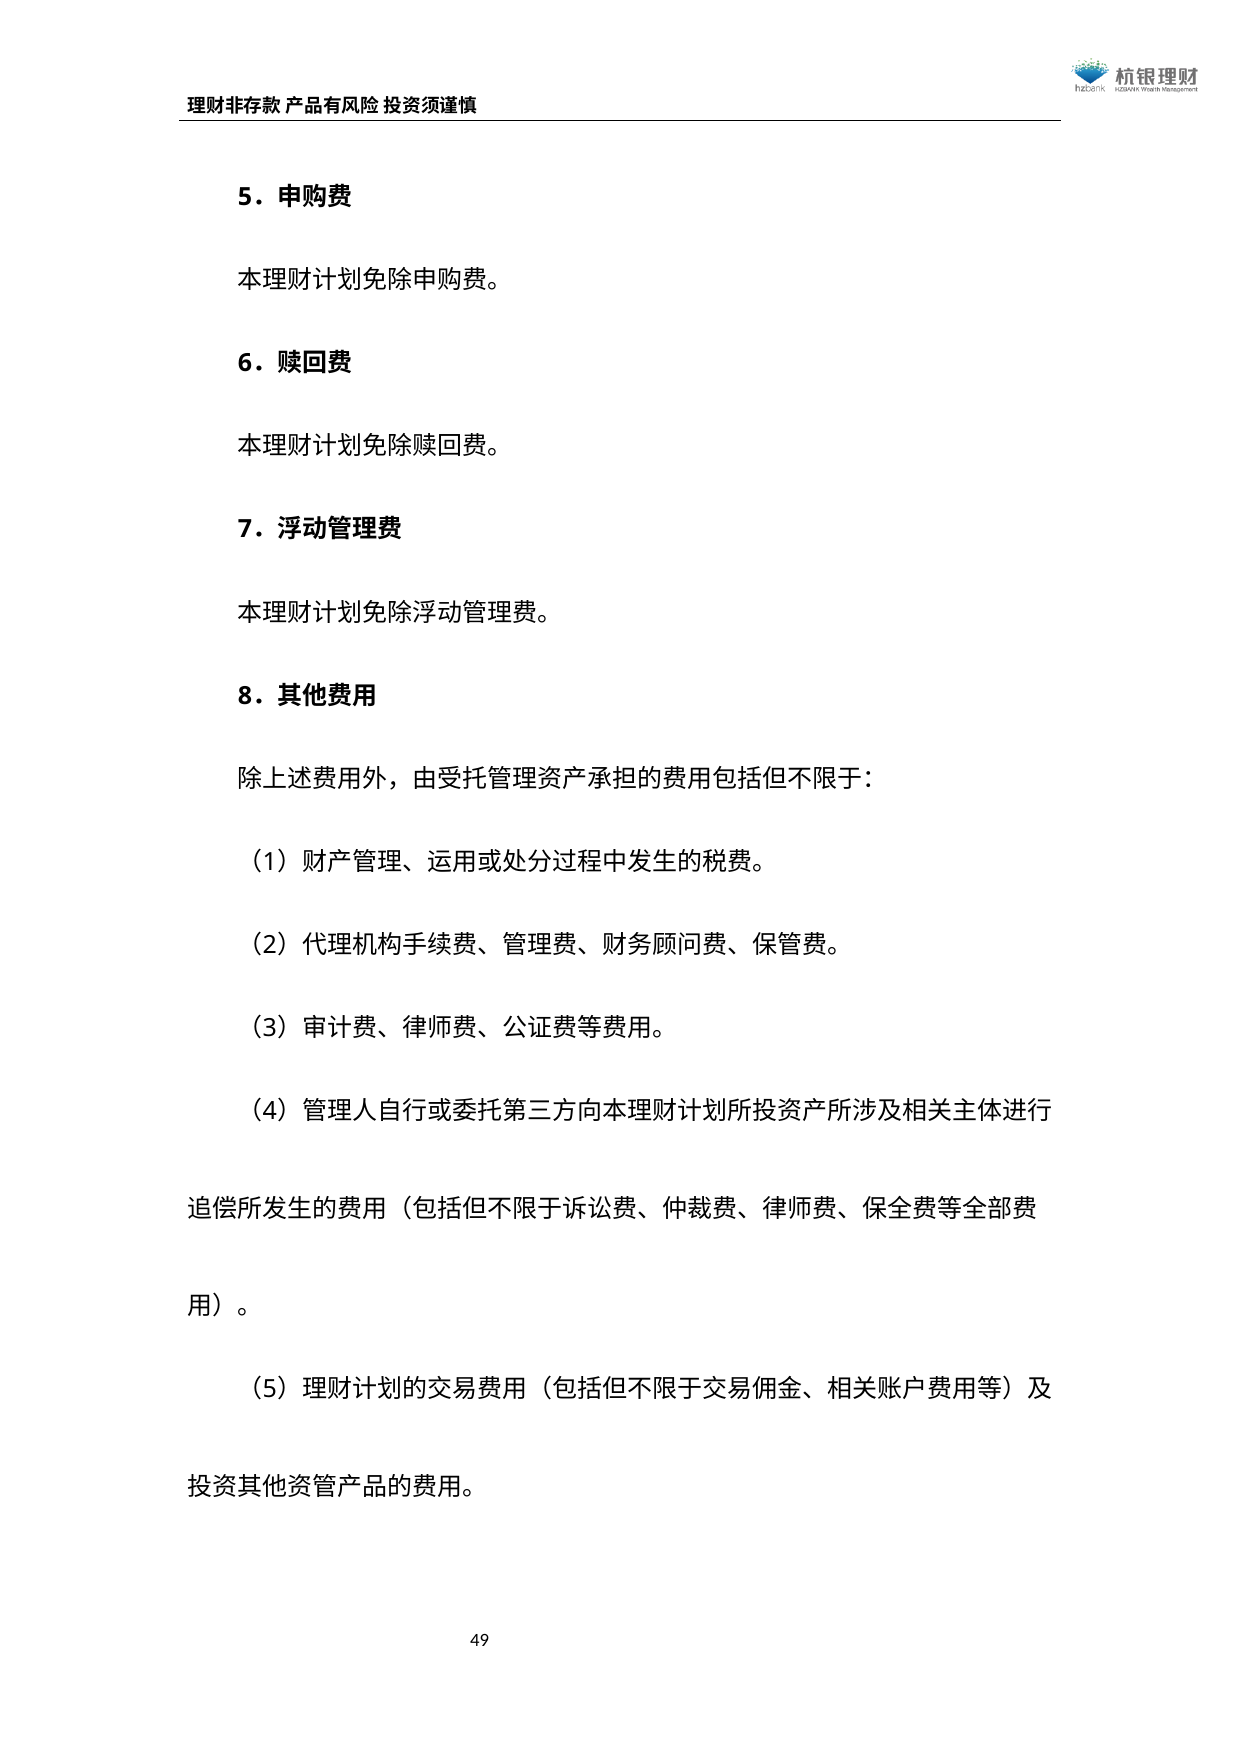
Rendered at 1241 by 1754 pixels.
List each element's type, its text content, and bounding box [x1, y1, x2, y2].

text 本理财计划免除浮动管理费。 [187, 578, 1053, 643]
list 申购费 [187, 162, 1053, 227]
list 赎回费 [187, 328, 1053, 393]
list 财产管理、运用或处分过程中发生的税费。 [187, 827, 1053, 892]
list 审计费、律师费、公证费等费用。 [187, 993, 1053, 1058]
text 除上述费用外，由受托管理资产承担的费用包括但不限于： [187, 744, 1053, 809]
picture [1027, 0, 1240, 151]
list 浮动管理费 [187, 494, 1053, 559]
text 本理财计划免除赎回费。 [187, 411, 1053, 476]
list 代理机构手续费、管理费、财务顾问费、保管费。 [187, 910, 1053, 975]
list 管理人自行或委托第三方向本理财计划所投资产所涉及相关主体进行追偿所发生的费用（包括但不限于诉讼费、仲裁费、律师费、保全费等全部费用）。 [187, 1076, 1053, 1336]
list 理财计划的交易费用（包括但不限于交易佣金、相关账户费用等）及投资其他资管产品的费用。 [187, 1354, 1053, 1517]
text 本理财计划免除申购费。 [187, 245, 1053, 310]
list 其他费用 [187, 661, 1053, 726]
